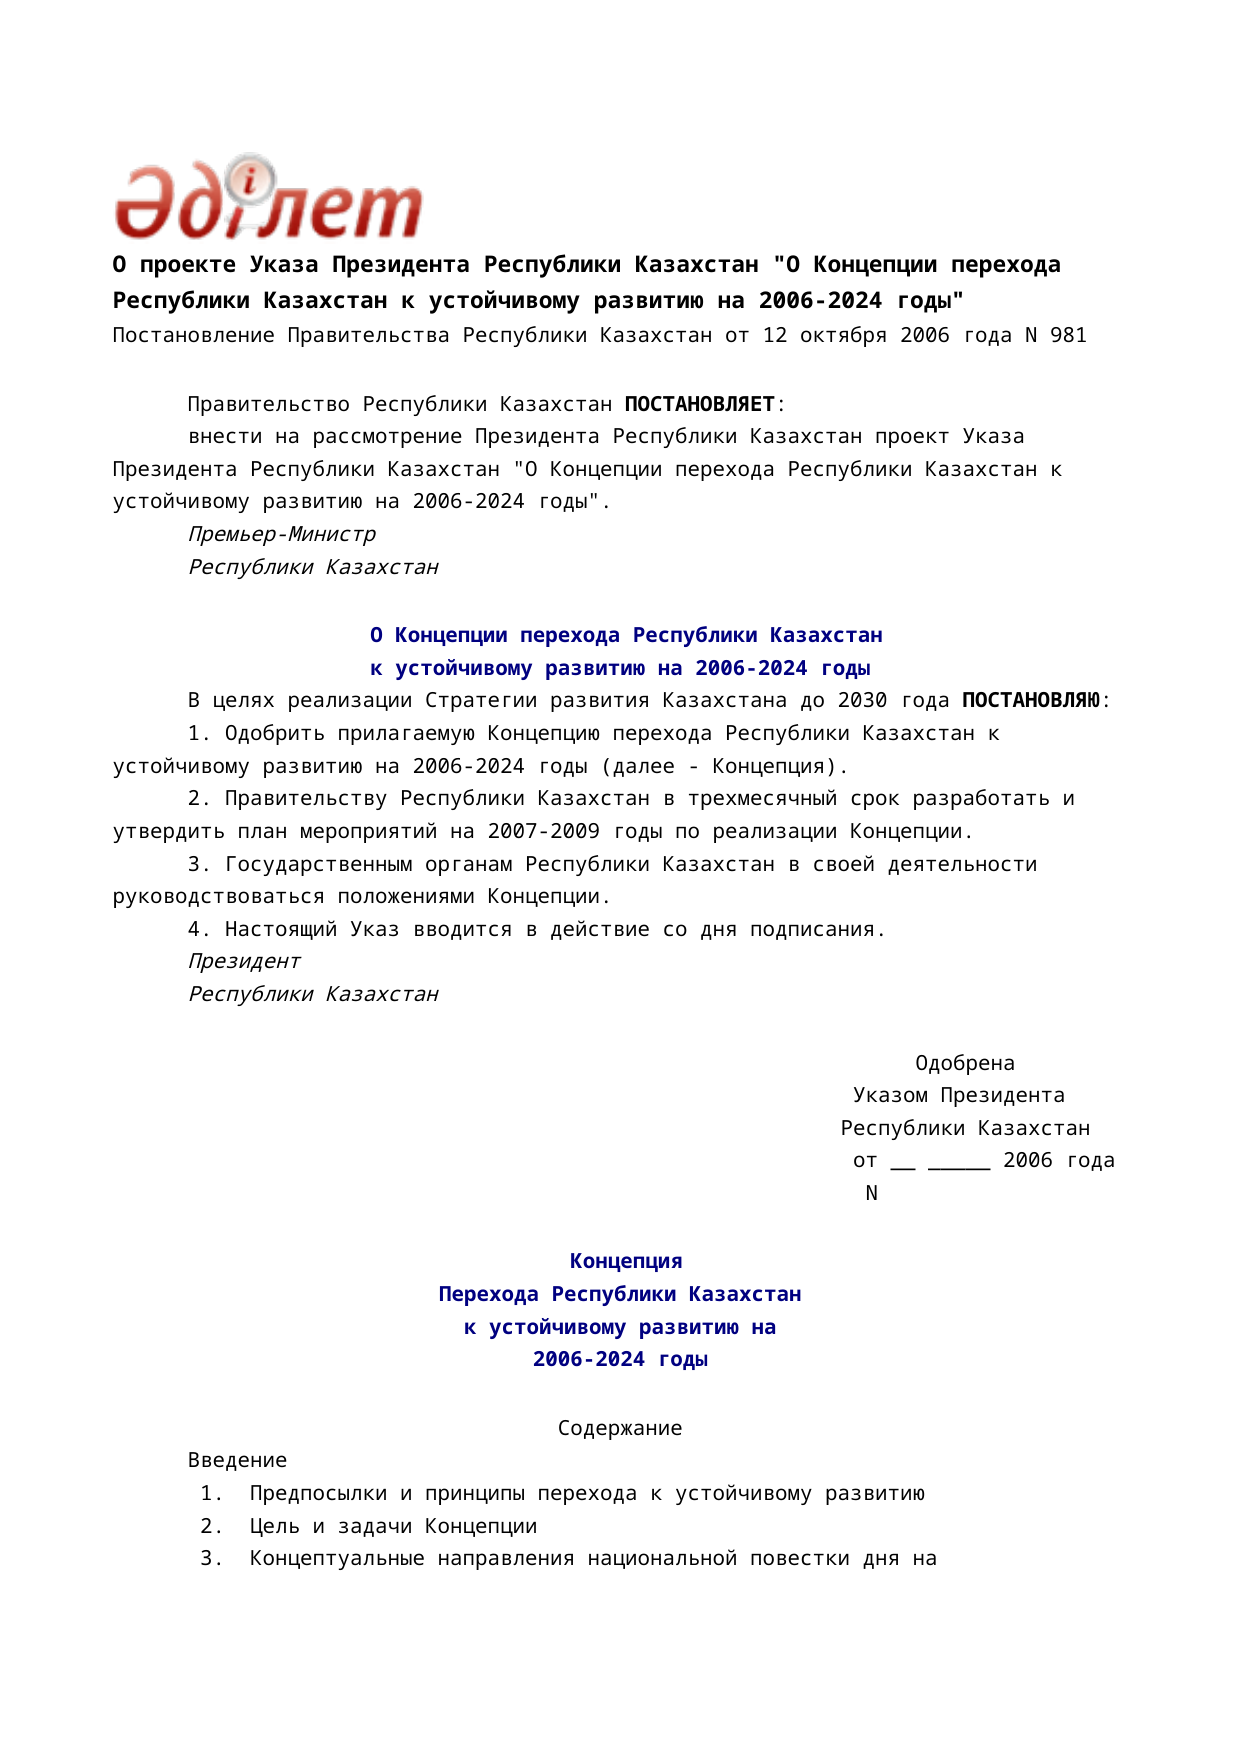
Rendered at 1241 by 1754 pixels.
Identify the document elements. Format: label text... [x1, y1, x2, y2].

text Президент Республики Казахстан [112, 946, 1128, 1007]
text Содержание [112, 1413, 1128, 1441]
text Премьер-Министр Республики Казахстан [112, 519, 1128, 580]
text О Концепции перехода Республики Казахстан к устойчивому развитию на 2006-2024 годы [112, 620, 1128, 681]
text Постановление Правительства Республики Казахстан от 12 октября 2006 года N 981 [112, 320, 1128, 349]
text О проекте Указа Президента Республики Казахстан "О Концепции перехода Республики Казахстан к устойчивому развитию на 2006-2024 годы" [112, 248, 1128, 316]
picture [112, 150, 426, 244]
text В целях реализации Стратегии развития Казахстана до 2030 года ПОСТАНОВЛЯЮ: 1. Одобрить прилагаемую Концепцию перехода Республики Казахстан к устойчивому развитию на 2006-2024 годы (далее - Концепция). 2. Правительству Республики Казахстан в трехмесячный срок разработать и утвердить план мероприятий на 2007-2009 годы по реализации Концепции. 3. Государственным органам Республики Казахстан в своей деятельности руководствоваться положениями Концепции. 4. Настоящий Указ вводится в действие со дня подписания. [112, 686, 1128, 942]
text Правительство Республики Казахстан ПОСТАНОВЛЯЕТ: внести на рассмотрение Президента Республики Казахстан проект Указа Президента Республики Казахстан "О Концепции перехода Республики Казахстан к устойчивому развитию на 2006-2024 годы". [112, 389, 1128, 515]
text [112, 1446, 1128, 1572]
text Концепция Перехода Республики Казахстан к устойчивому развитию на 2006-2024 годы [112, 1247, 1128, 1373]
text Одобрена Указом Президента Республики Казахстан от __ _____ 2006 года N [112, 1048, 1128, 1206]
